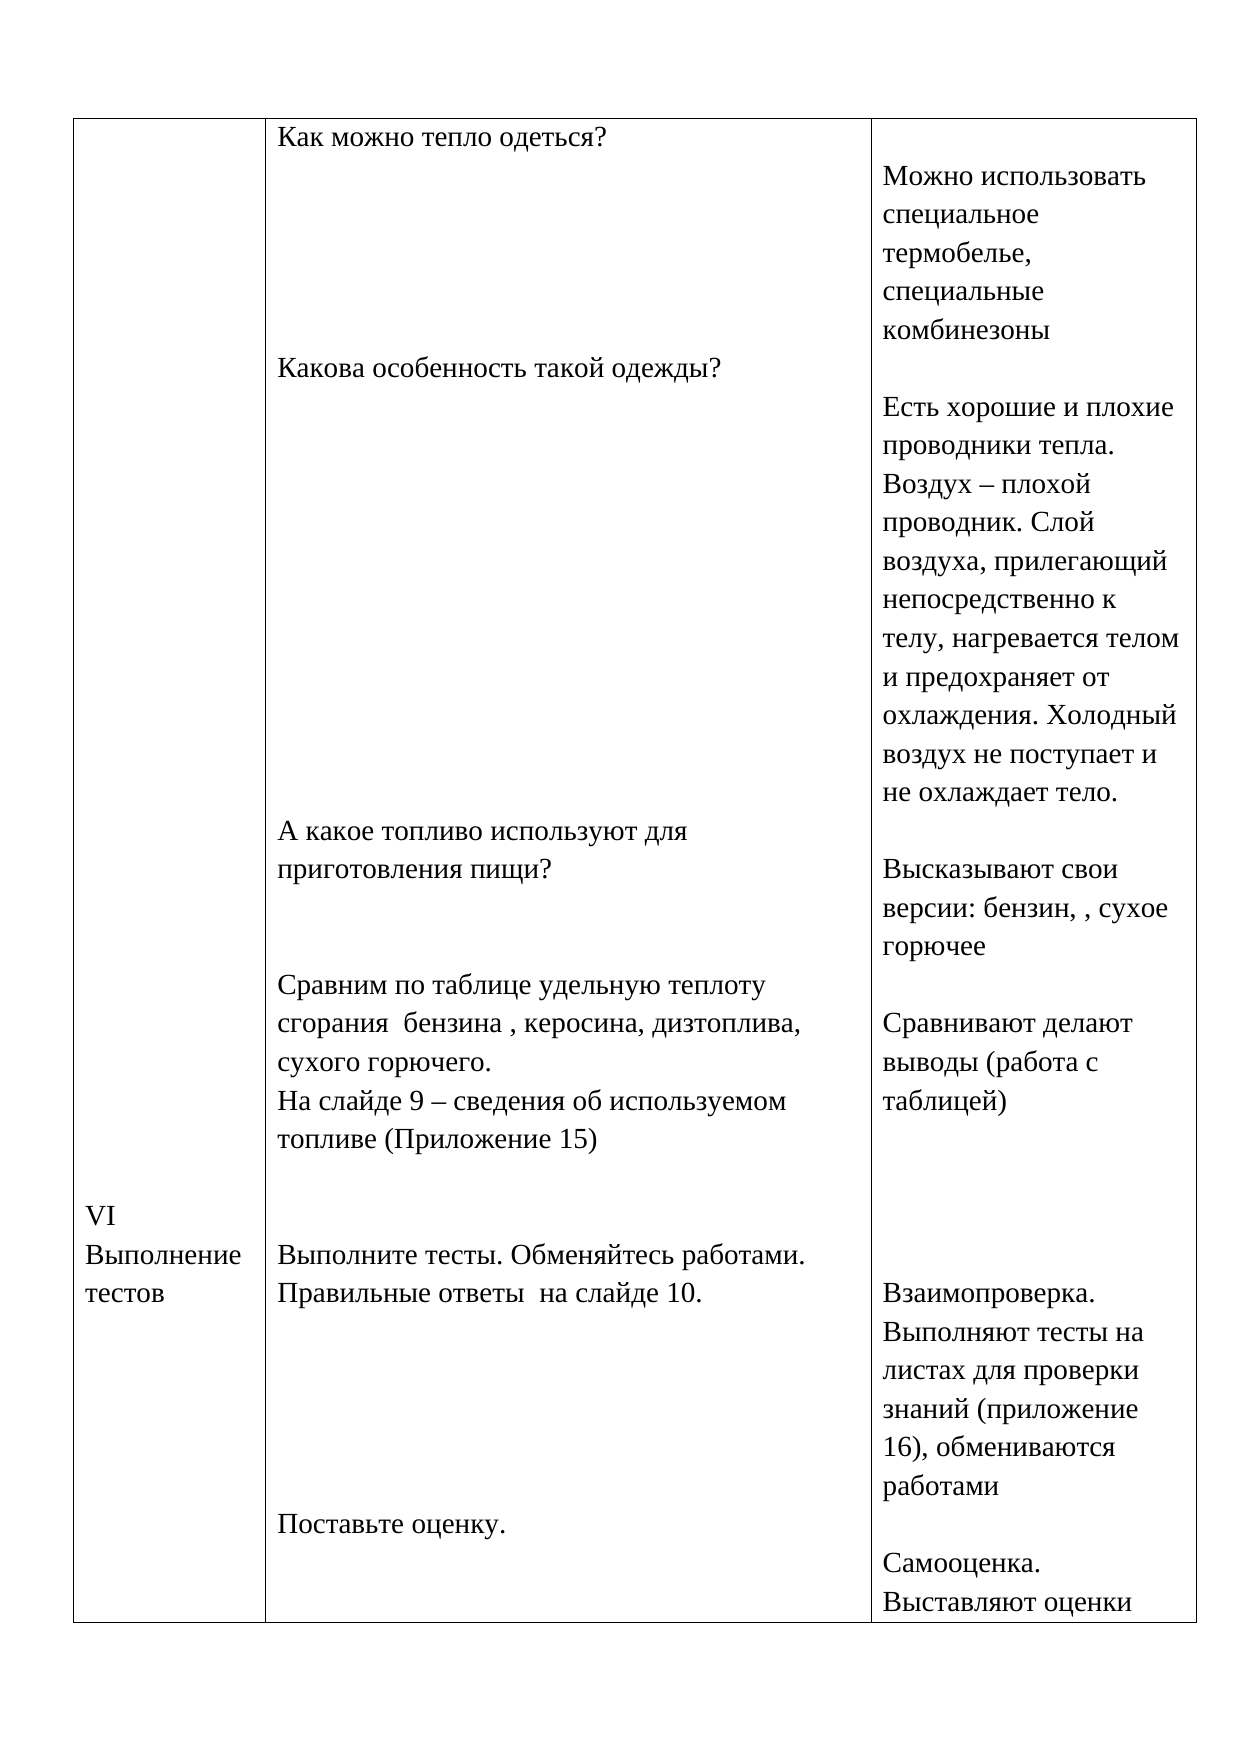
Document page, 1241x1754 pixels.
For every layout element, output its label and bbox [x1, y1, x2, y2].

table_cell [872, 119, 1196, 1622]
table_cell [266, 119, 871, 1622]
table_cell [74, 119, 265, 1622]
